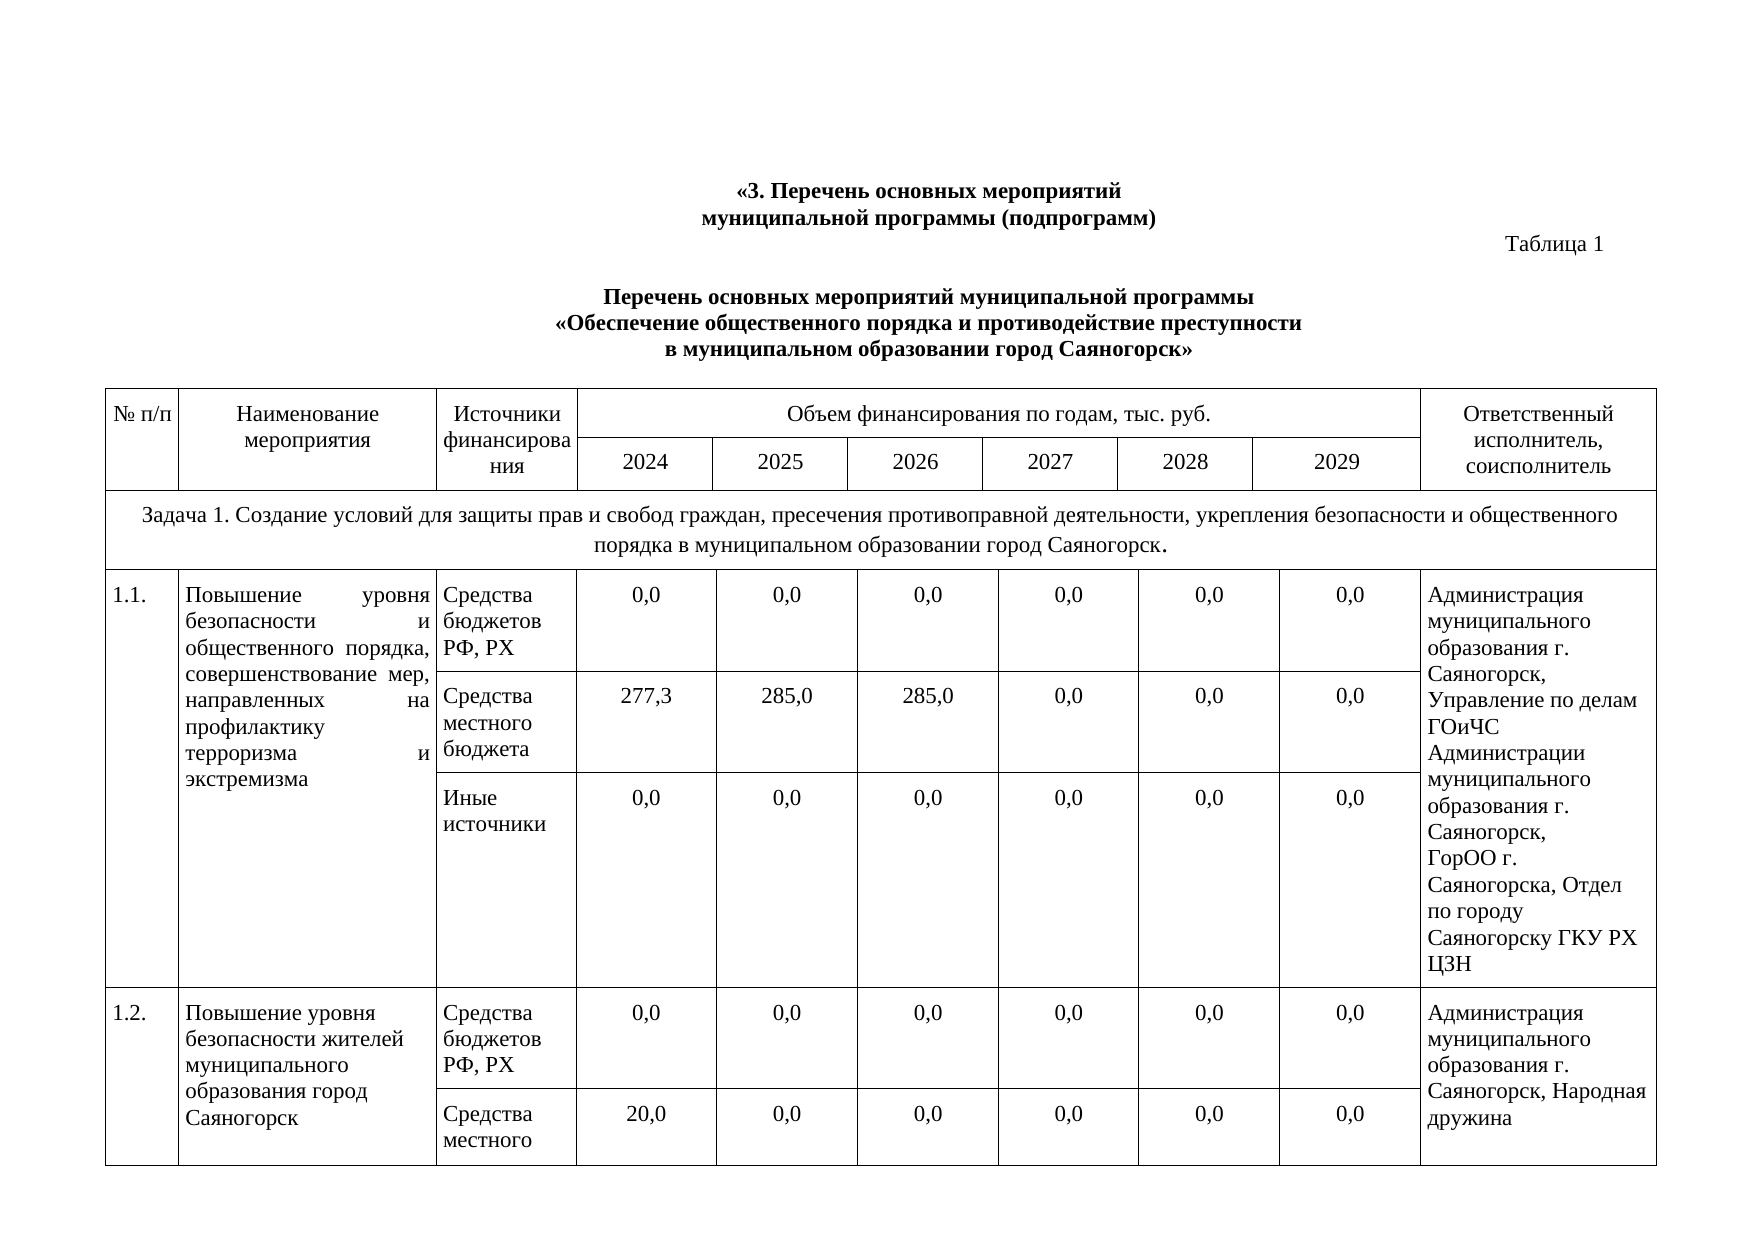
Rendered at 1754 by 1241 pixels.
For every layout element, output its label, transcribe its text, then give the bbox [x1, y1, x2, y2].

table_cell 1.2. [106, 988, 178, 1165]
table_header Источники финансирования [437, 389, 577, 489]
table_cell 0,0 [999, 1089, 1138, 1165]
text муниципальной программы (подпрограмм) [253, 204, 1604, 230]
table_cell 0,0 [717, 988, 857, 1088]
table_cell 0,0 [999, 773, 1138, 987]
table_cell 0,0 [577, 773, 716, 987]
table_cell 2027 [983, 438, 1117, 489]
text «3. Перечень основных мероприятий [253, 177, 1604, 204]
table_cell Средства бюджетов РФ, РХ [437, 988, 576, 1088]
table_cell 0,0 [1139, 773, 1279, 987]
table_cell 2028 [1118, 438, 1252, 489]
table_cell 0,0 [858, 988, 998, 1088]
table_cell Средства местного бюджета [437, 672, 576, 772]
table_cell 0,0 [858, 773, 998, 987]
table_cell Повышение уровня безопасности и общественного порядка, совершенствование мер, направленных на профилактику терроризма и экстремизма [179, 570, 436, 987]
table_header Наименование мероприятия [179, 389, 436, 489]
table_cell 0,0 [1139, 672, 1279, 772]
table_cell 2029 [1253, 438, 1420, 489]
table_cell 285,0 [858, 672, 998, 772]
table_cell 0,0 [999, 672, 1138, 772]
table_cell 0,0 [858, 570, 998, 671]
table_cell 0,0 [1280, 1089, 1420, 1165]
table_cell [437, 1089, 576, 1165]
table_header № п/п [106, 389, 178, 489]
table_cell 0,0 [858, 1089, 998, 1165]
table_cell 20,0 [577, 1089, 716, 1165]
table_cell 0,0 [999, 570, 1138, 671]
table_cell 0,0 [999, 988, 1138, 1088]
table_cell 0,0 [1280, 672, 1420, 772]
table_cell 0,0 [717, 1089, 857, 1165]
table_cell 0,0 [1139, 988, 1279, 1088]
table_cell 285,0 [717, 672, 857, 772]
table_cell 0,0 [1139, 1089, 1279, 1165]
table_cell 0,0 [1139, 570, 1279, 671]
text в муниципальном образовании город Саяногорск» [253, 335, 1604, 362]
table_cell Администрация муниципального образования г. Саяногорск, Управление по делам ГОиЧС Администрации муниципального образования г. Саяногорск, ГорОО г. Саяногорска, Отдел по городу Саяногорску ГКУ РХ ЦЗН [1421, 570, 1656, 987]
table_cell Администрация муниципального образования г. Саяногорск, Народная дружина [1421, 988, 1656, 1165]
table_cell 1.1. [106, 570, 178, 987]
text «Обеспечение общественного порядка и противодействие преступности [253, 309, 1604, 335]
table_cell Средства бюджетов РФ, РХ [437, 570, 576, 671]
table_cell 0,0 [1280, 570, 1420, 671]
table_cell 0,0 [1280, 773, 1420, 987]
table_cell 0,0 [717, 773, 857, 987]
table_cell 2026 [848, 438, 982, 489]
table_header Объем финансирования по годам, тыс. руб. [578, 389, 1420, 437]
text Перечень основных мероприятий муниципальной программы [253, 283, 1604, 309]
table_cell 2024 [578, 438, 712, 489]
table_cell Иные источники [437, 773, 576, 987]
text Таблица 1 [253, 230, 1604, 256]
table_cell 0,0 [1280, 988, 1420, 1088]
table_header Ответственный исполнитель, соисполнитель [1421, 389, 1656, 489]
table_cell Задача 1. Создание условий для защиты прав и свобод граждан, пресечения противоправной деятельности, укрепления безопасности и общественного порядка в муниципальном образовании город Саяногорск. [106, 491, 1656, 569]
table_cell 0,0 [577, 570, 716, 671]
table_cell Повышение уровня безопасности жителей муниципального образования город Саяногорск [179, 988, 436, 1165]
table_cell 0,0 [577, 988, 716, 1088]
table_cell 277,3 [577, 672, 716, 772]
table_cell 2025 [713, 438, 847, 489]
table_cell 0,0 [717, 570, 857, 671]
